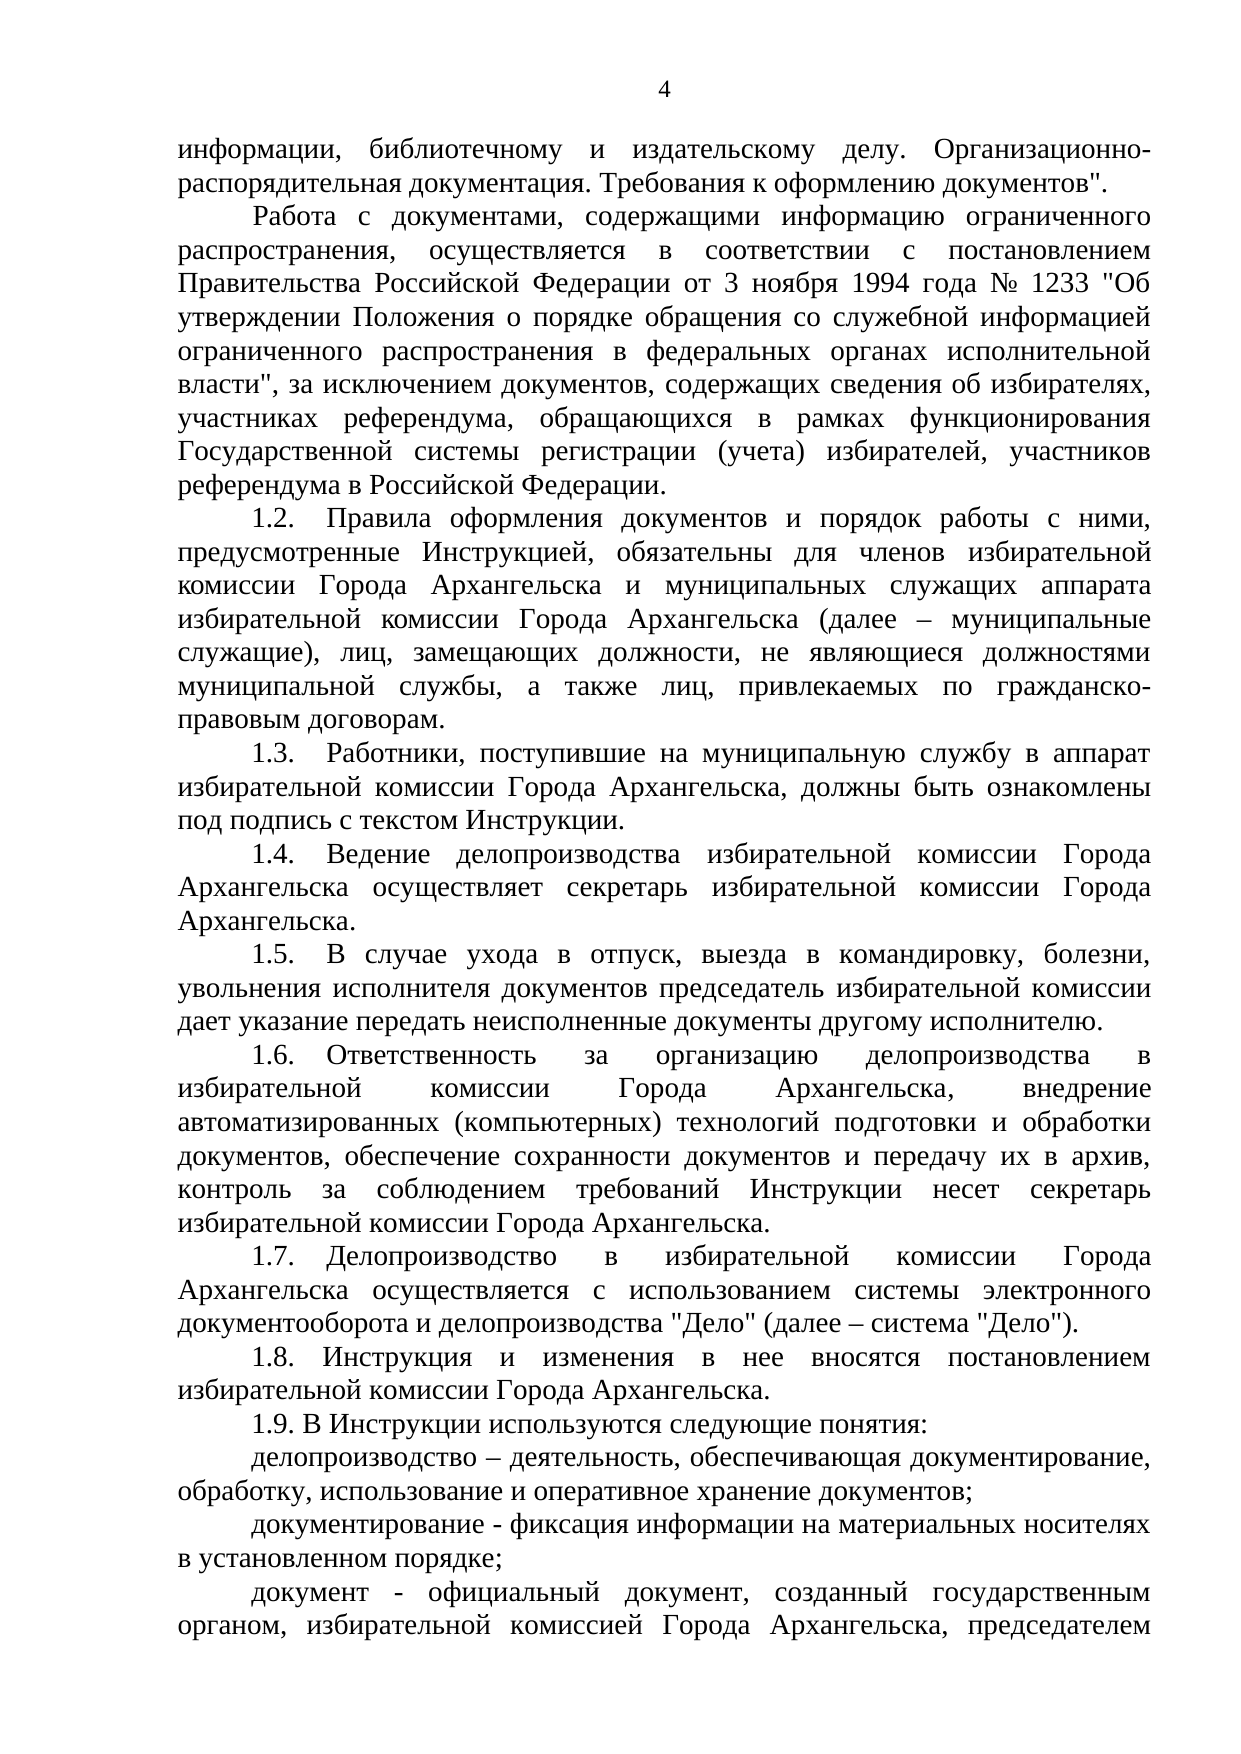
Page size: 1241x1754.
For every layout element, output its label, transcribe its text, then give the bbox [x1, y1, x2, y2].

list Ведение делопроизводства избирательной комиссии Города Архангельска осуществляет секретарь избирательной комиссии Города Архангельска. [177, 836, 1152, 936]
text документирование - фиксация информации на материальных носителях в установленном порядке; [177, 1507, 1152, 1574]
text делопроизводство – деятельность, обеспечивающая документирование, обработку, использование и оперативное хранение документов; [177, 1439, 1152, 1507]
list Правила оформления документов и порядок работы с ними, предусмотренные Инструкцией, обязательны для членов избирательной комиссии Города Архангельска и муниципальных служащих аппарата избирательной комиссии Города Архангельска (далее – муниципальные служащие), лиц, замещающих должности, не являющиеся должностями муниципальной службы, а также лиц, привлекаемых по гражданско-правовым договорам. [177, 500, 1152, 735]
list Работники, поступившие на муниципальную службу в аппарат избирательной комиссии Города Архангельска, должны быть ознакомлены под подпись с текстом Инструкции. [177, 735, 1152, 836]
list Ответственность за организацию делопроизводства в избирательной комиссии Города Архангельска, внедрение автоматизированных (компьютерных) технологий подготовки и обработки документов, обеспечение сохранности документов и передачу их в архив, контроль за соблюдением требований Инструкции несет секретарь избирательной комиссии Города Архангельска. [177, 1037, 1152, 1238]
text Работа с документами, содержащими информацию ограниченного распространения, осуществляется в соответствии с постановлением Правительства Российской Федерации от 3 ноября 1994 года № 1233 "Об утверждении Положения о порядке обращения со служебной информацией ограниченного распространения в федеральных органах исполнительной власти", за исключением документов, содержащих сведения об избирателях, участниках референдума, обращающихся в рамках функционирования Государственной системы регистрации (учета) избирателей, участников референдума в Российской Федерации. [177, 198, 1152, 500]
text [177, 131, 1152, 198]
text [177, 1574, 1152, 1641]
text 1.8. Инструкция и изменения в нее вносятся постановлением избирательной комиссии Города Архангельска. [177, 1339, 1152, 1406]
list В случае ухода в отпуск, выезда в командировку, болезни, увольнения исполнителя документов председатель избирательной комиссии дает указание передать неисполненные документы другому исполнителю. [177, 936, 1152, 1037]
list Делопроизводство в избирательной комиссии Города Архангельска осуществляется с использованием системы электронного документооборота и делопроизводства "Дело" (далее – система "Дело"). [177, 1238, 1152, 1339]
text 1.9. В Инструкции используются следующие понятия: [177, 1406, 1152, 1439]
